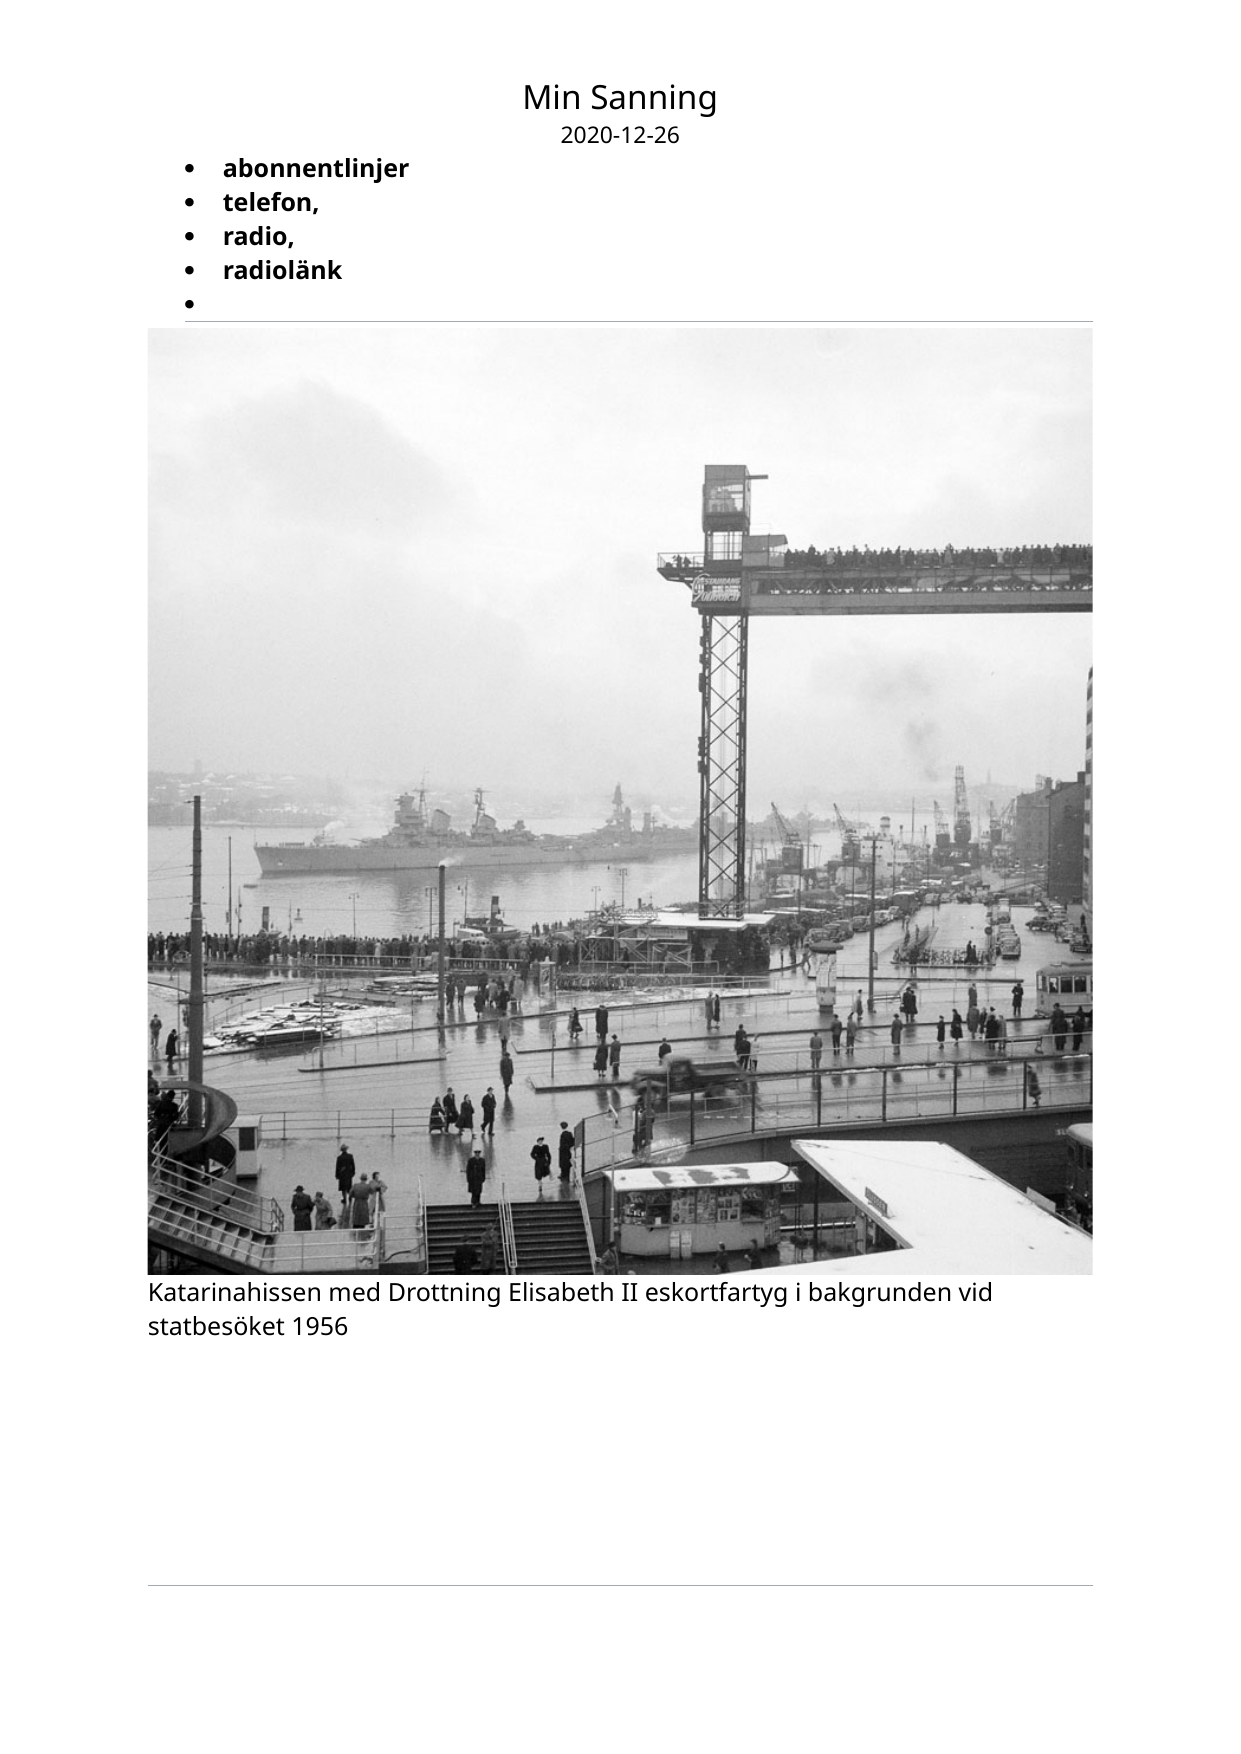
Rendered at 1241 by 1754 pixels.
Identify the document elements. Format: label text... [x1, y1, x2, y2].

subtitle radiolänk [185, 253, 1093, 287]
subtitle abonnentlinjer [185, 150, 1093, 184]
subtitle telefon, [185, 184, 1093, 218]
subtitle radio, [185, 218, 1093, 253]
subtitle Katarinahissen med Drottning Elisabeth II eskortfartyg i bakgrunden vid statbesöket 1956 [148, 1275, 1093, 1343]
picture [147, 328, 1093, 1275]
